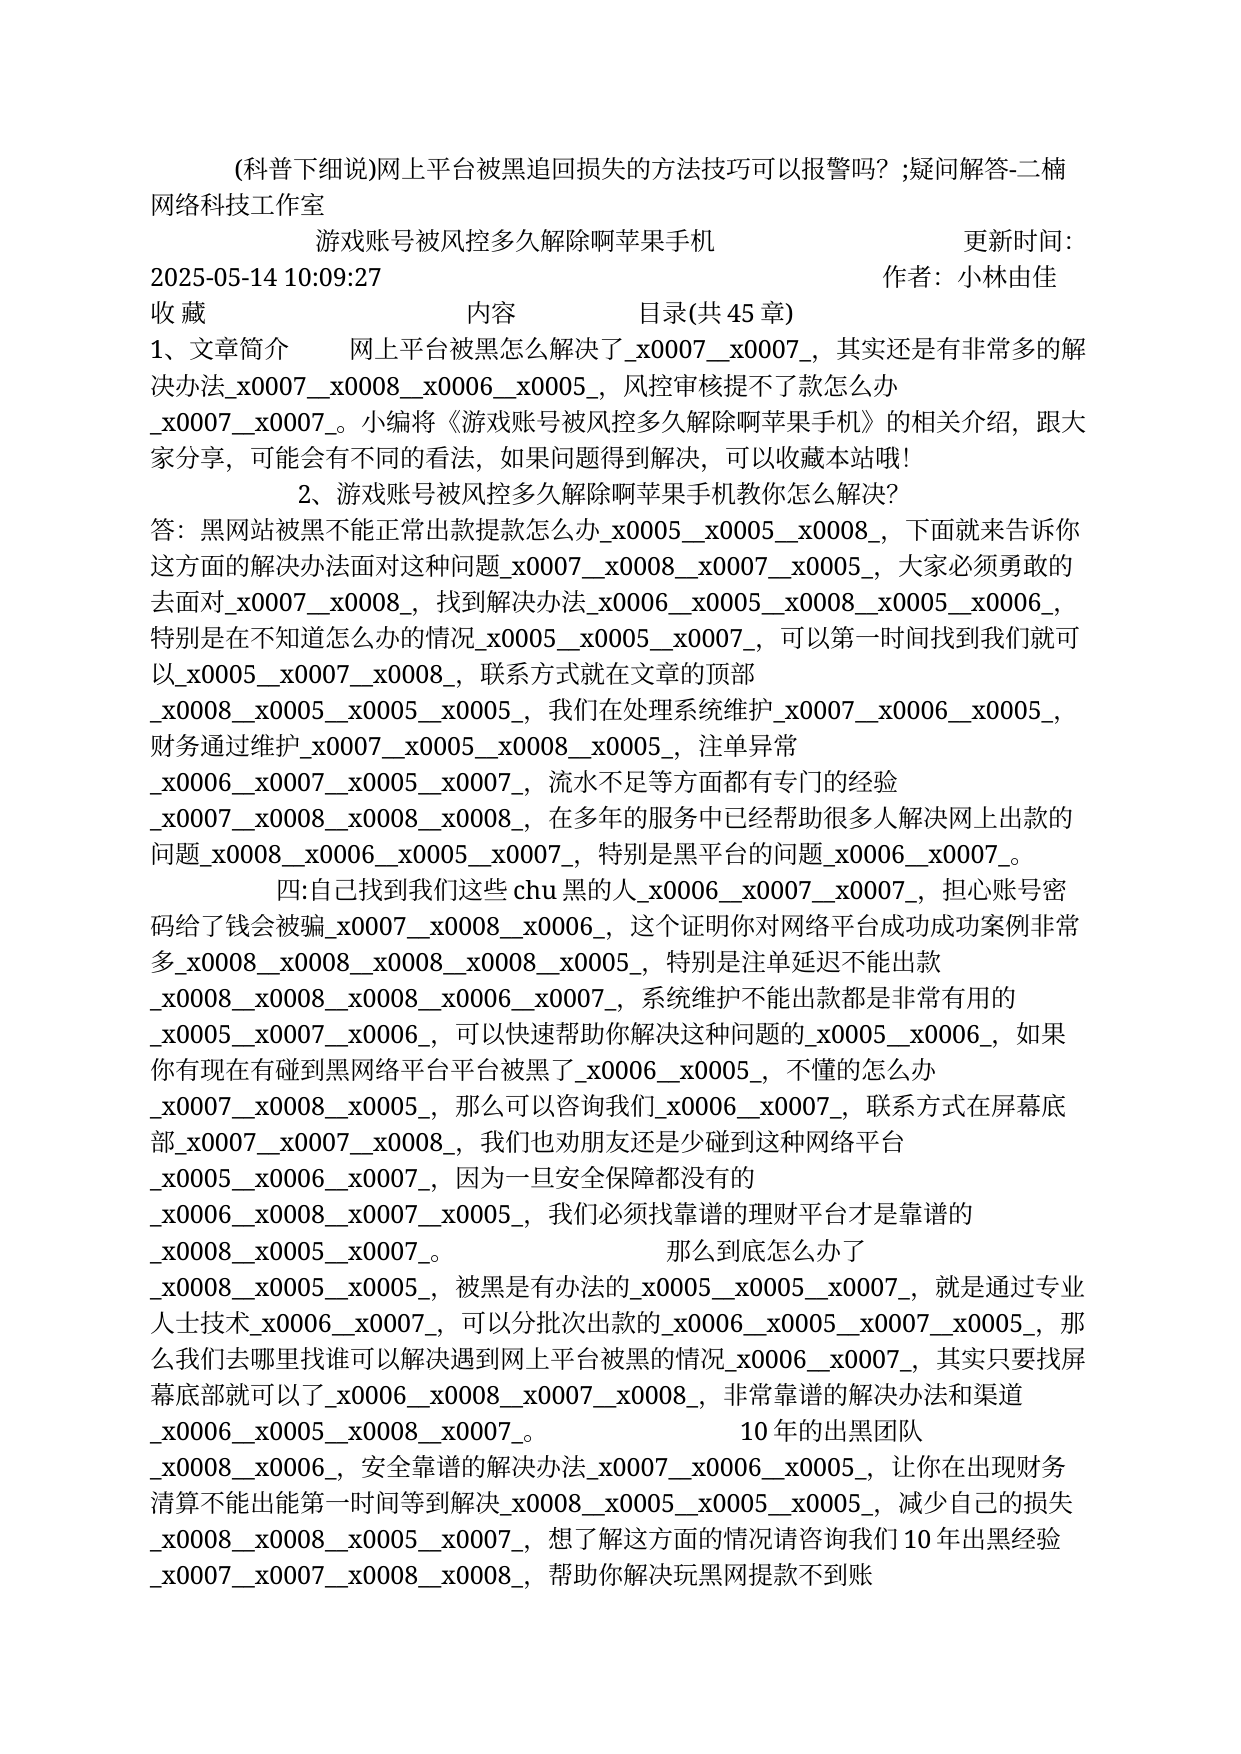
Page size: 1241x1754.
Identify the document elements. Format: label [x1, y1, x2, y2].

text [150, 150, 1090, 1592]
